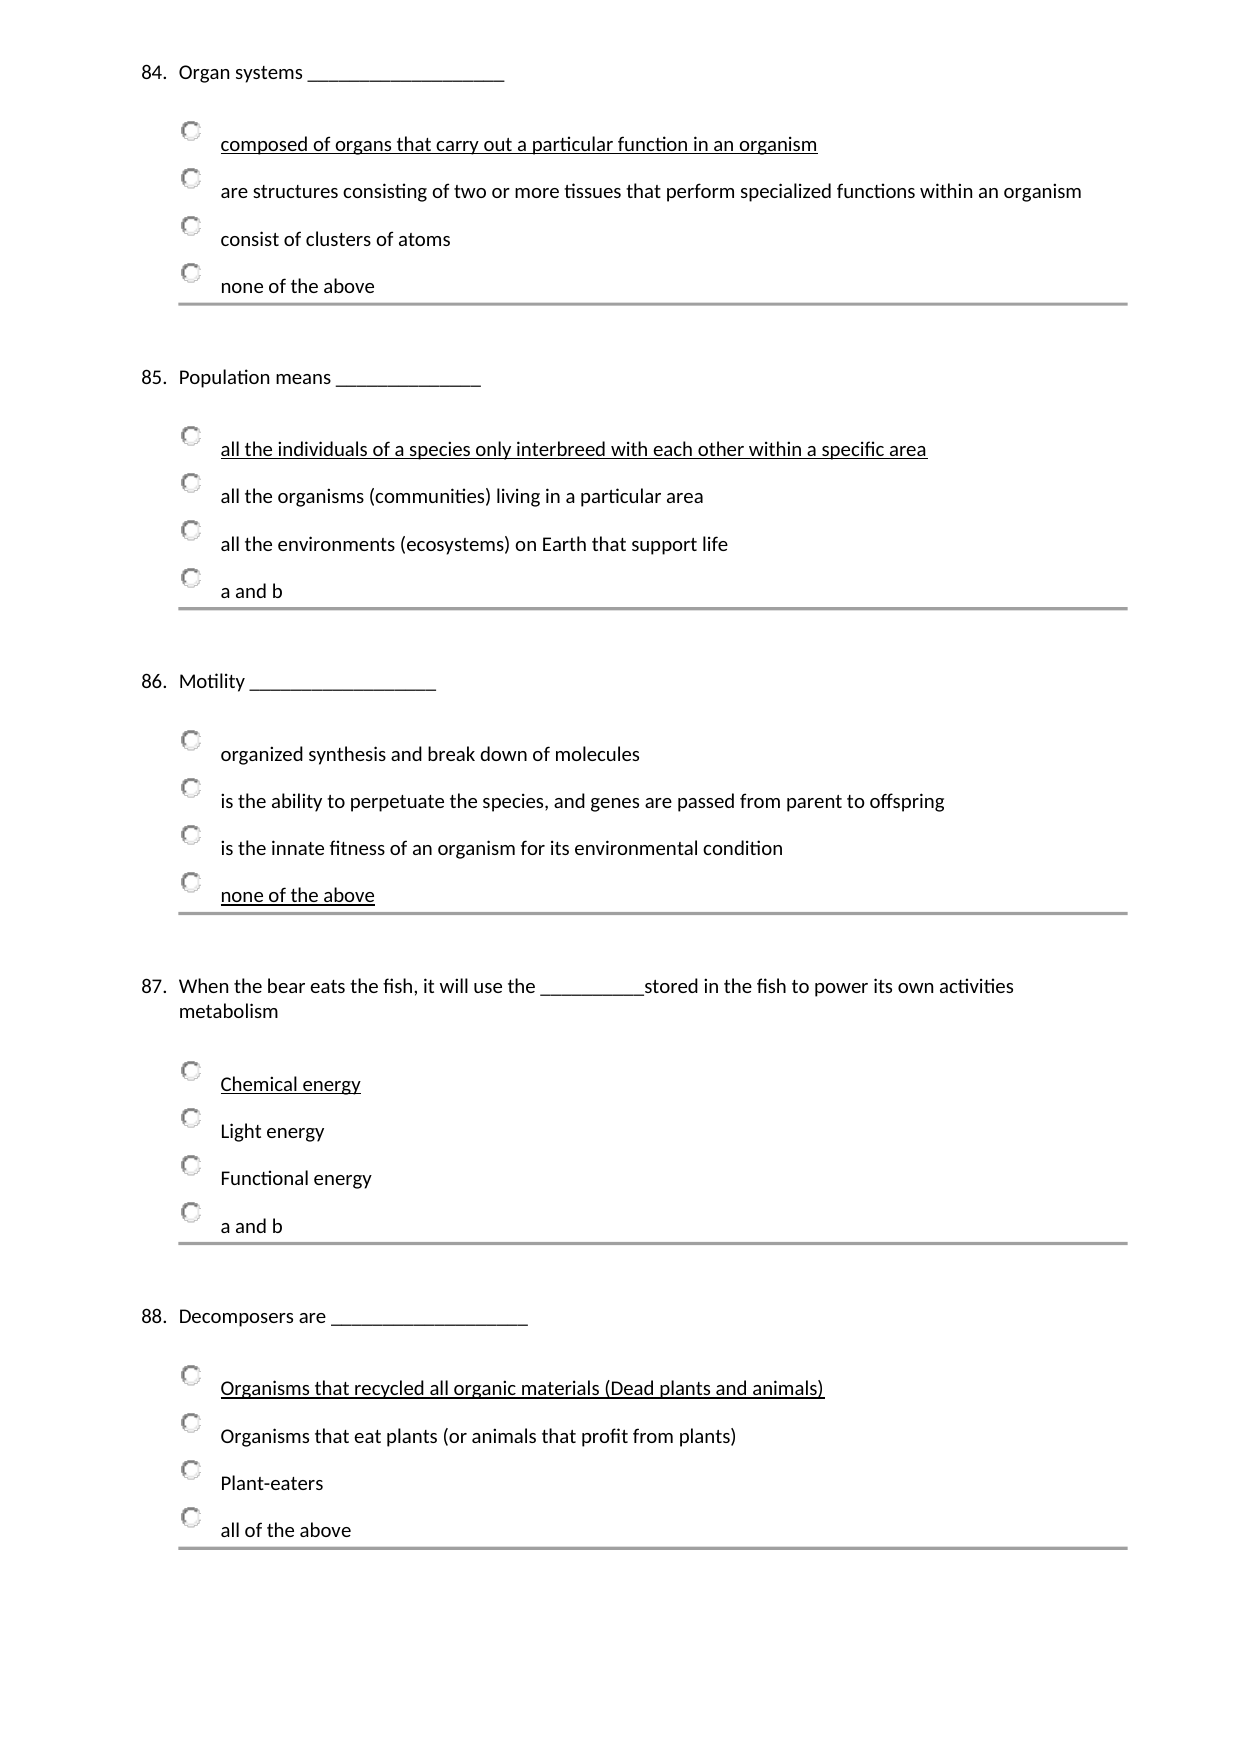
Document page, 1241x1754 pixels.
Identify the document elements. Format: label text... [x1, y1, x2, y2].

text composed of organs that carry out a particular function in an organism are structures consisting of two or more tissues that perform specialized functions within an organism consist of clusters of atoms none of the above [178, 114, 1122, 299]
list Motility __________________ [141, 668, 1053, 694]
list Decomposers are ___________________ [141, 1303, 1053, 1329]
text all the individuals of a species only interbreed with each other within a specific area all the organisms (communities) living in a particular area all the environments (ecosystems) on Earth that support life a and b [178, 418, 1053, 603]
list Organ systems ___________________ [141, 59, 1053, 84]
text Chemical energy Light energy Functional energy a and b [178, 1053, 1053, 1238]
list When the bear eats the fish, it will use the __________stored in the fish to power its own activities metabolism [141, 973, 1053, 1024]
text Organisms that recycled all organic materials (Dead plants and animals) Organisms that eat plants (or animals that profit from plants) Plant-eaters all of the above [178, 1358, 1053, 1543]
list Population means ______________ [141, 364, 1053, 389]
text organized synthesis and break down of molecules is the ability to perpetuate the species, and genes are passed from parent to offspring is the innate fitness of an organism for its environmental condition none of the above [178, 723, 1053, 908]
